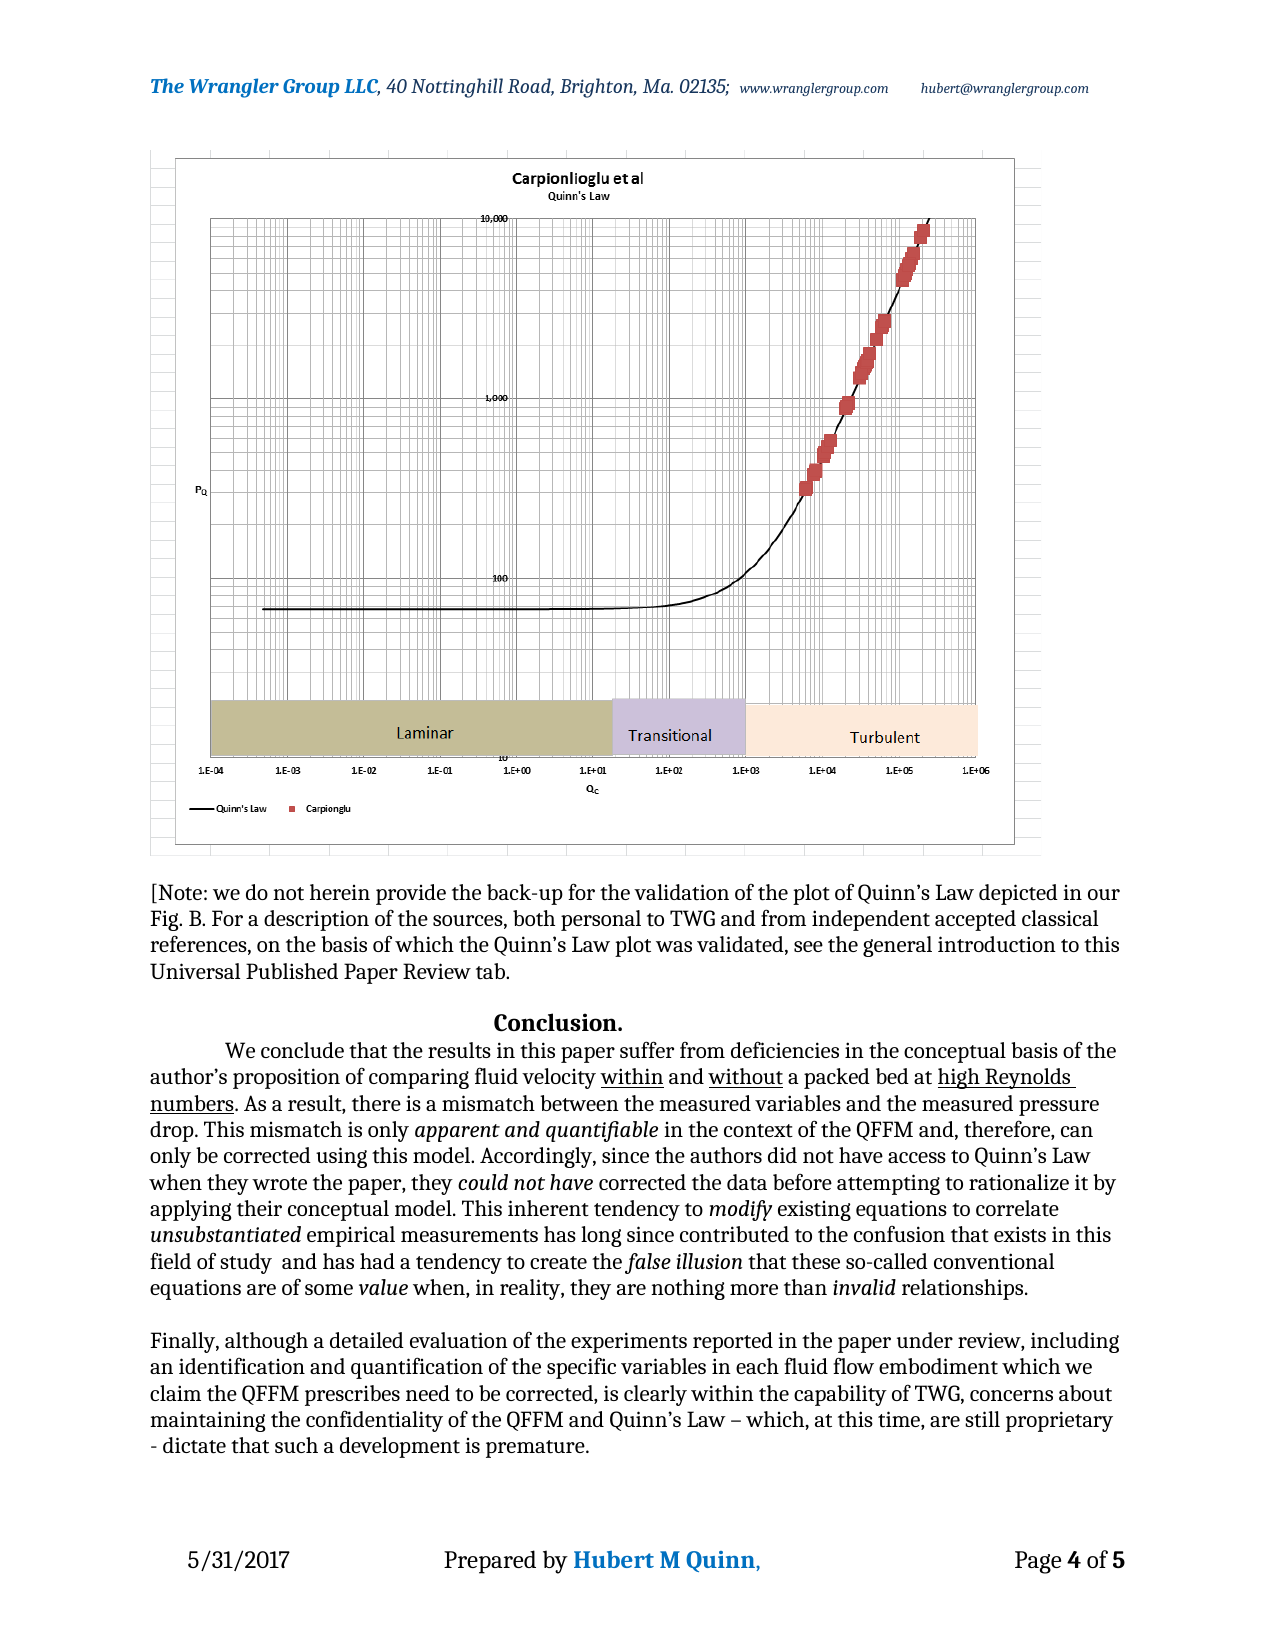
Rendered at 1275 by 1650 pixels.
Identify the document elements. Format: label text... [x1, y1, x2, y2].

text We conclude that the results in this paper suffer from deficiencies in the conceptual basis of the author’s proposition of comparing fluid velocity within and without a packed bed at high Reynolds numbers. As a result, there is a mismatch between the measured variables and the measured pressure drop. This mismatch is only apparent and quantifiable in the context of the QFFM and, therefore, can only be corrected using this model. Accordingly, since the authors did not have access to Quinn’s Law when they wrote the paper, they could not have corrected the data before attempting to rationalize it by applying their conceptual model. This inherent tendency to modify existing equations to correlate unsubstantiated empirical measurements has long since contributed to the confusion that exists in this field of study and has had a tendency to create the false illusion that these so-called conventional equations are of some value when, in reality, they are nothing more than invalid relationships. [150, 1038, 1125, 1301]
picture [150, 150, 1042, 856]
text [Note: we do not herein provide the back-up for the validation of the plot of Quinn’s Law depicted in our Fig. B. For a description of the sources, both personal to TWG and from independent accepted classical references, on the basis of which the Quinn’s Law plot was validated, see the general introduction to this Universal Published Paper Review tab. [150, 879, 1125, 985]
text Finally, although a detailed evaluation of the experiments reported in the paper under review, including an identification and quantification of the specific variables in each fluid flow embodiment which we claim the QFFM prescribes need to be corrected, is clearly within the capability of TWG, concerns about maintaining the confidentiality of the QFFM and Quinn’s Law – which, at this time, are still proprietary - dictate that such a development is premature. [150, 1328, 1125, 1459]
text Conclusion. [150, 1009, 1125, 1038]
